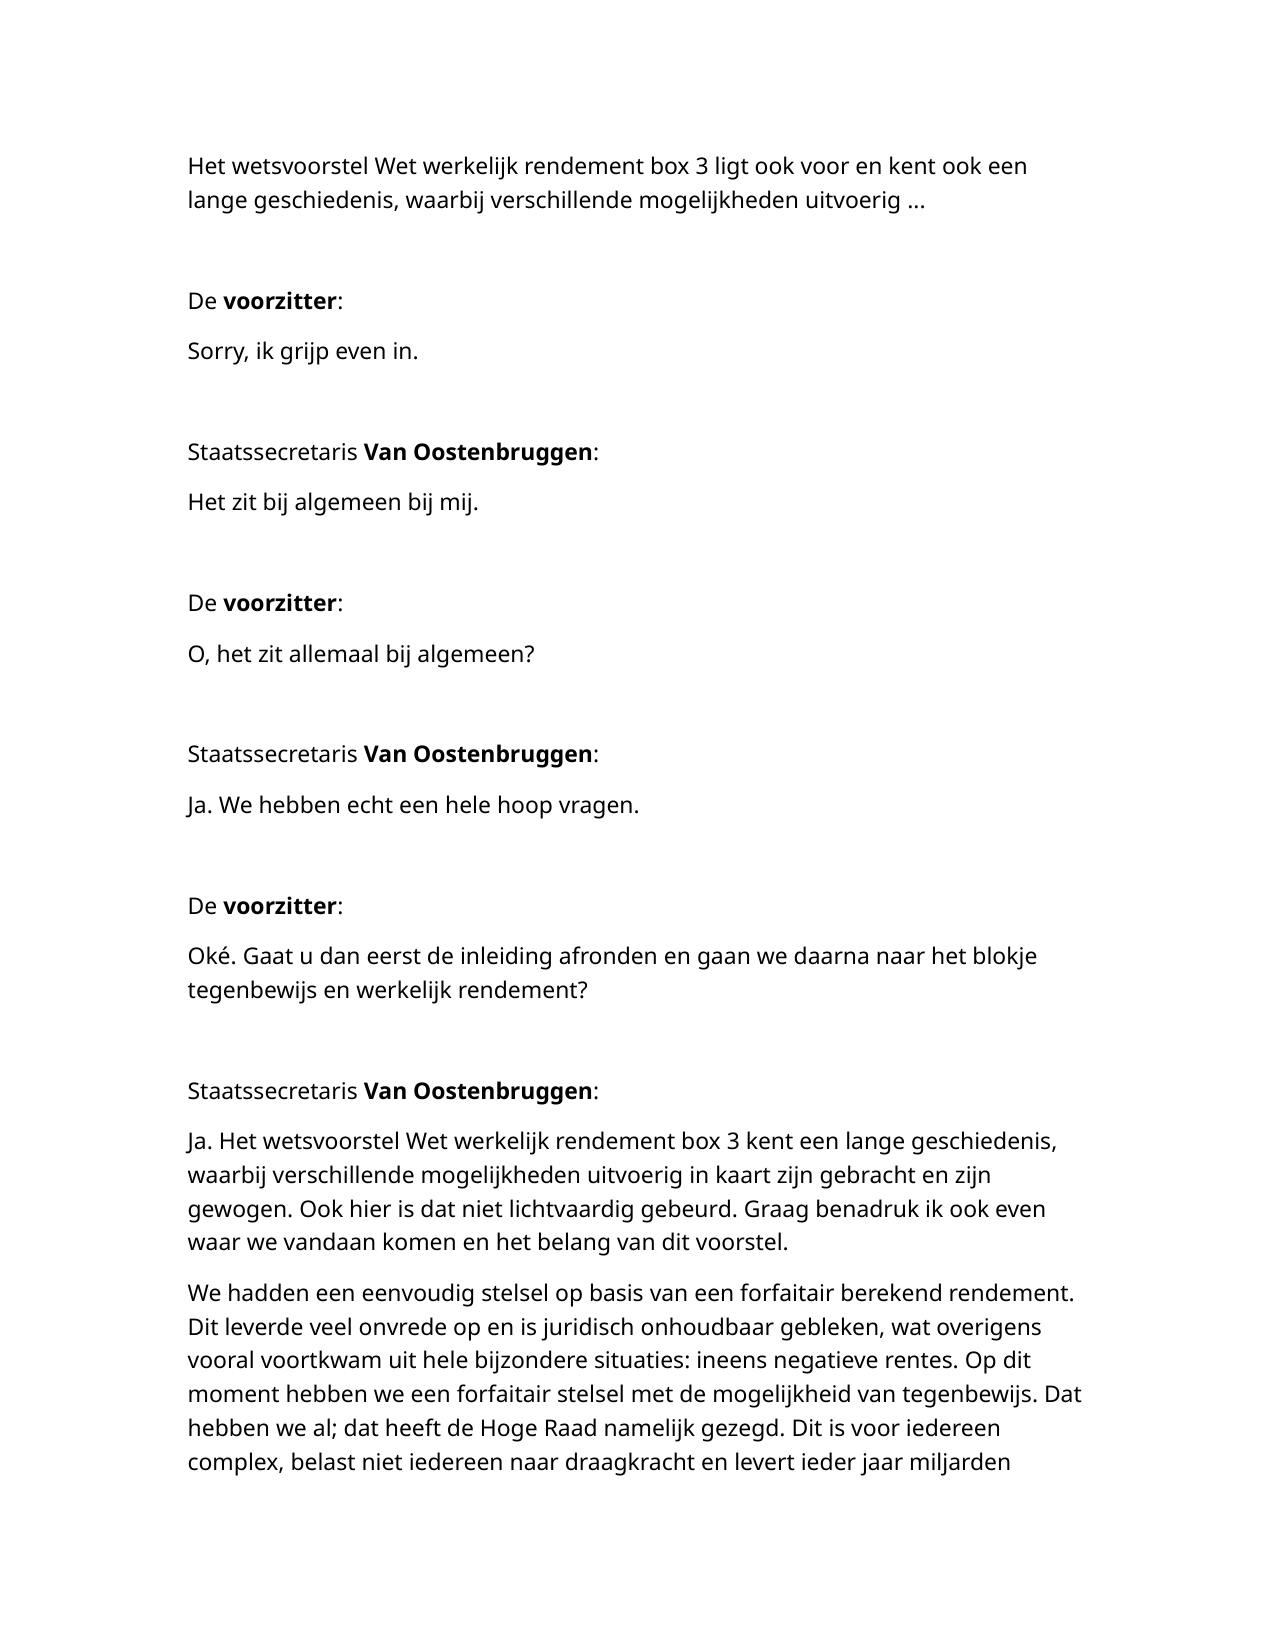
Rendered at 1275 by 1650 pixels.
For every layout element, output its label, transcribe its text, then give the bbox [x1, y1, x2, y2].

text De voorzitter: [187, 284, 1087, 316]
text Staatssecretaris Van Oostenbruggen: [187, 436, 1087, 467]
text Ja. We hebben echt een hele hoop vragen. [187, 789, 1087, 820]
text De voorzitter: [187, 587, 1087, 618]
text Staatssecretaris Van Oostenbruggen: [187, 738, 1087, 769]
text Het wetsvoorstel Wet werkelijk rendement box 3 ligt ook voor en kent ook een lange geschiedenis, waarbij verschillende mogelijkheden uitvoerig ... [187, 150, 1087, 215]
text Staatssecretaris Van Oostenbruggen: [187, 1074, 1087, 1106]
text De voorzitter: [187, 889, 1087, 921]
text Sorry, ik grijp even in. [187, 335, 1087, 366]
text Het zit bij algemeen bij mij. [187, 486, 1087, 517]
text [187, 1277, 1087, 1477]
text Ja. Het wetsvoorstel Wet werkelijk rendement box 3 kent een lange geschiedenis, waarbij verschillende mogelijkheden uitvoerig in kaart zijn gebracht en zijn gewogen. Ook hier is dat niet lichtvaardig gebeurd. Graag benadruk ik ook even waar we vandaan komen en het belang van dit voorstel. [187, 1125, 1087, 1257]
text O, het zit allemaal bij algemeen? [187, 637, 1087, 669]
text Oké. Gaat u dan eerst de inleiding afronden en gaan we daarna naar het blokje tegenbewijs en werkelijk rendement? [187, 940, 1087, 1005]
